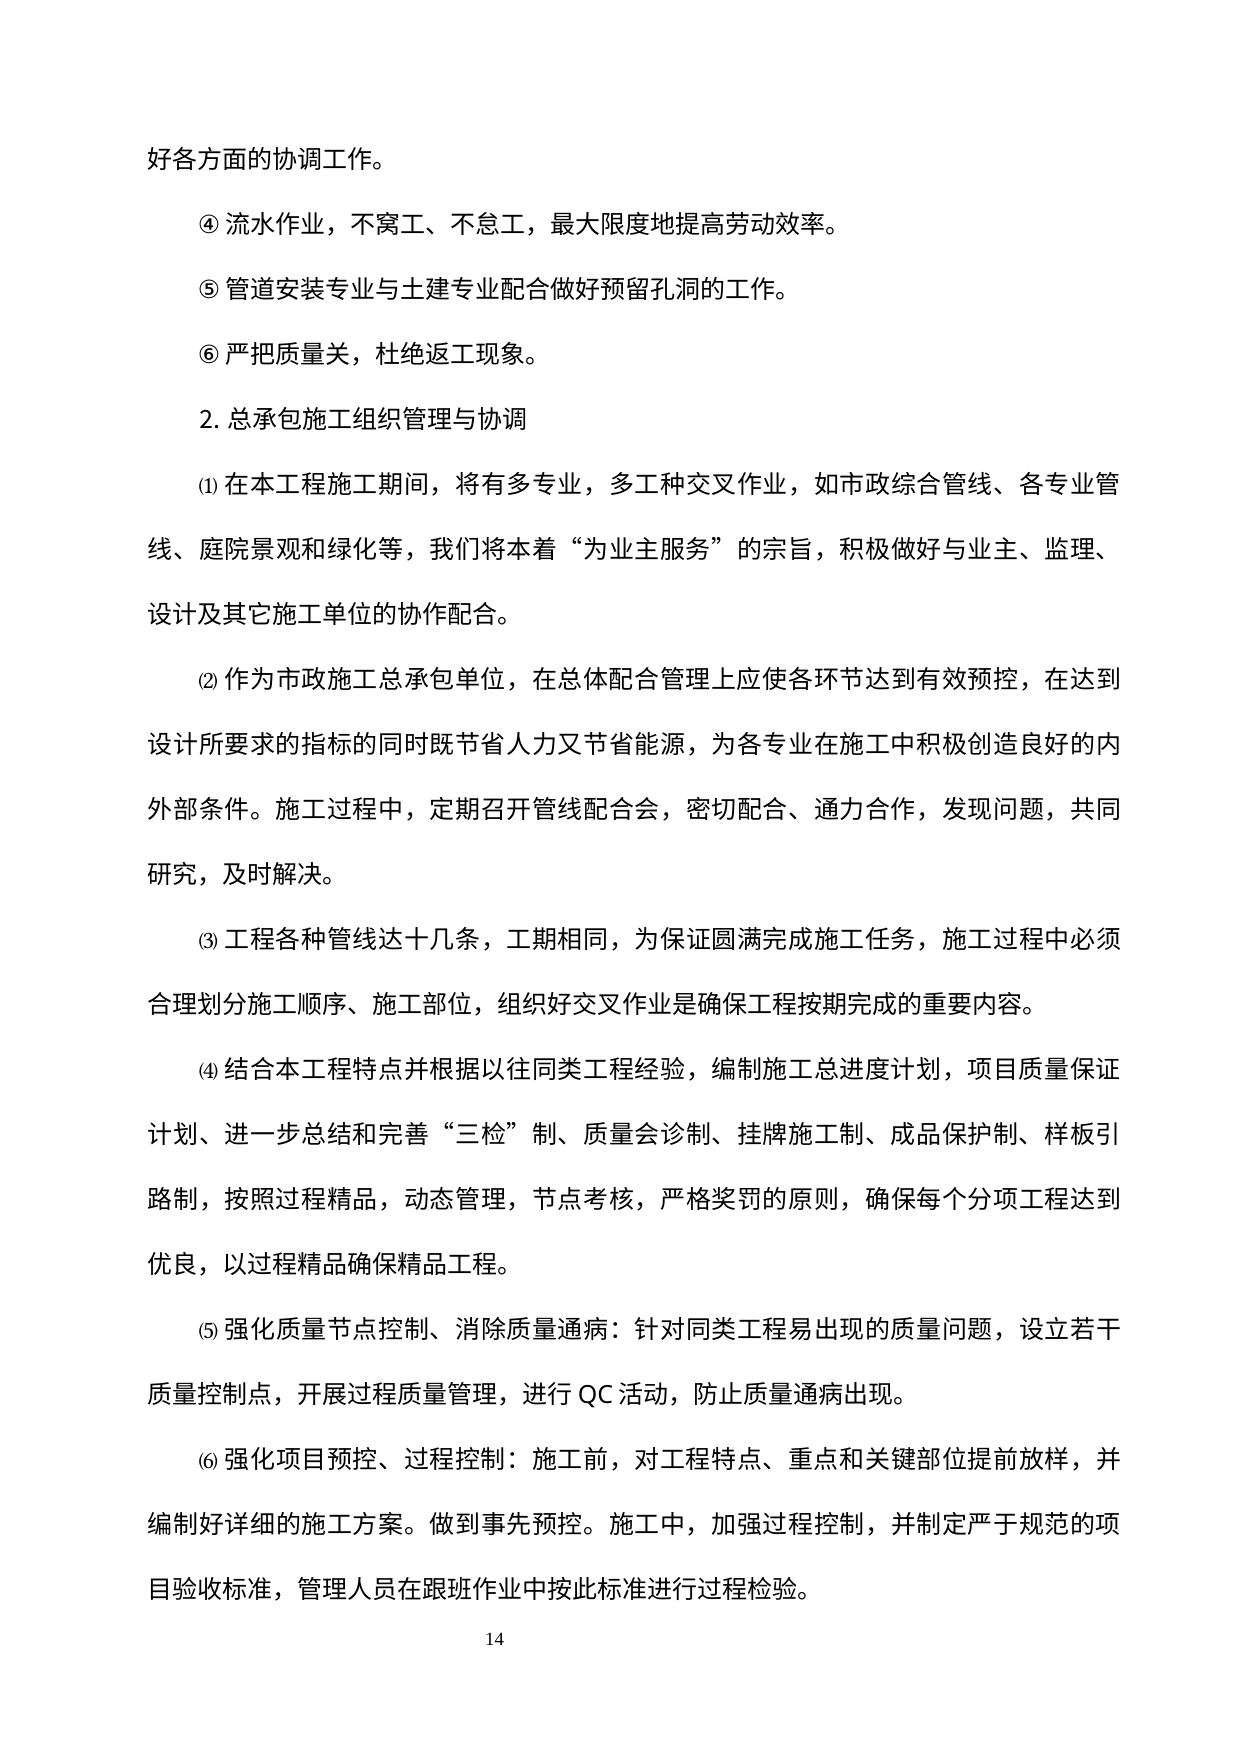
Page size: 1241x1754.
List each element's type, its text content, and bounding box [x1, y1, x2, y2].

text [148, 125, 1122, 190]
text ⑤管道安装专业与土建专业配合做好预留孔洞的工作。 [148, 255, 1122, 320]
text ⑥严把质量关，杜绝返工现象。 [148, 320, 1122, 385]
text ⑷结合本工程特点并根据以往同类工程经验，编制施工总进度计划，项目质量保证计划、进一步总结和完善“三检”制、质量会诊制、挂牌施工制、成品保护制、样板引路制，按照过程精品，动态管理，节点考核，严格奖罚的原则，确保每个分项工程达到优良，以过程精品确保精品工程。 [148, 1035, 1122, 1295]
text ④流水作业，不窝工、不怠工，最大限度地提高劳动效率。 [148, 190, 1122, 255]
text ⑸强化质量节点控制、消除质量通病：针对同类工程易出现的质量问题，设立若干质量控制点，开展过程质量管理，进行QC活动，防止质量通病出现。 [148, 1295, 1122, 1425]
text ⑵作为市政施工总承包单位，在总体配合管理上应使各环节达到有效预控，在达到设计所要求的指标的同时既节省人力又节省能源，为各专业在施工中积极创造良好的内外部条件。施工过程中，定期召开管线配合会，密切配合、通力合作，发现问题，共同研究，及时解决。 [148, 645, 1122, 905]
text ⑴在本工程施工期间，将有多专业，多工种交叉作业，如市政综合管线、各专业管线、庭院景观和绿化等，我们将本着“为业主服务”的宗旨，积极做好与业主、监理、设计及其它施工单位的协作配合。 [148, 450, 1122, 645]
text ⑹强化项目预控、过程控制：施工前，对工程特点、重点和关键部位提前放样，并编制好详细的施工方案。做到事先预控。施工中，加强过程控制，并制定严于规范的项目验收标准，管理人员在跟班作业中按此标准进行过程检验。 [148, 1425, 1122, 1620]
text ⒉总承包施工组织管理与协调 [148, 385, 1122, 450]
text ⑶工程各种管线达十几条，工期相同，为保证圆满完成施工任务，施工过程中必须合理划分施工顺序、施工部位，组织好交叉作业是确保工程按期完成的重要内容。 [148, 905, 1122, 1035]
